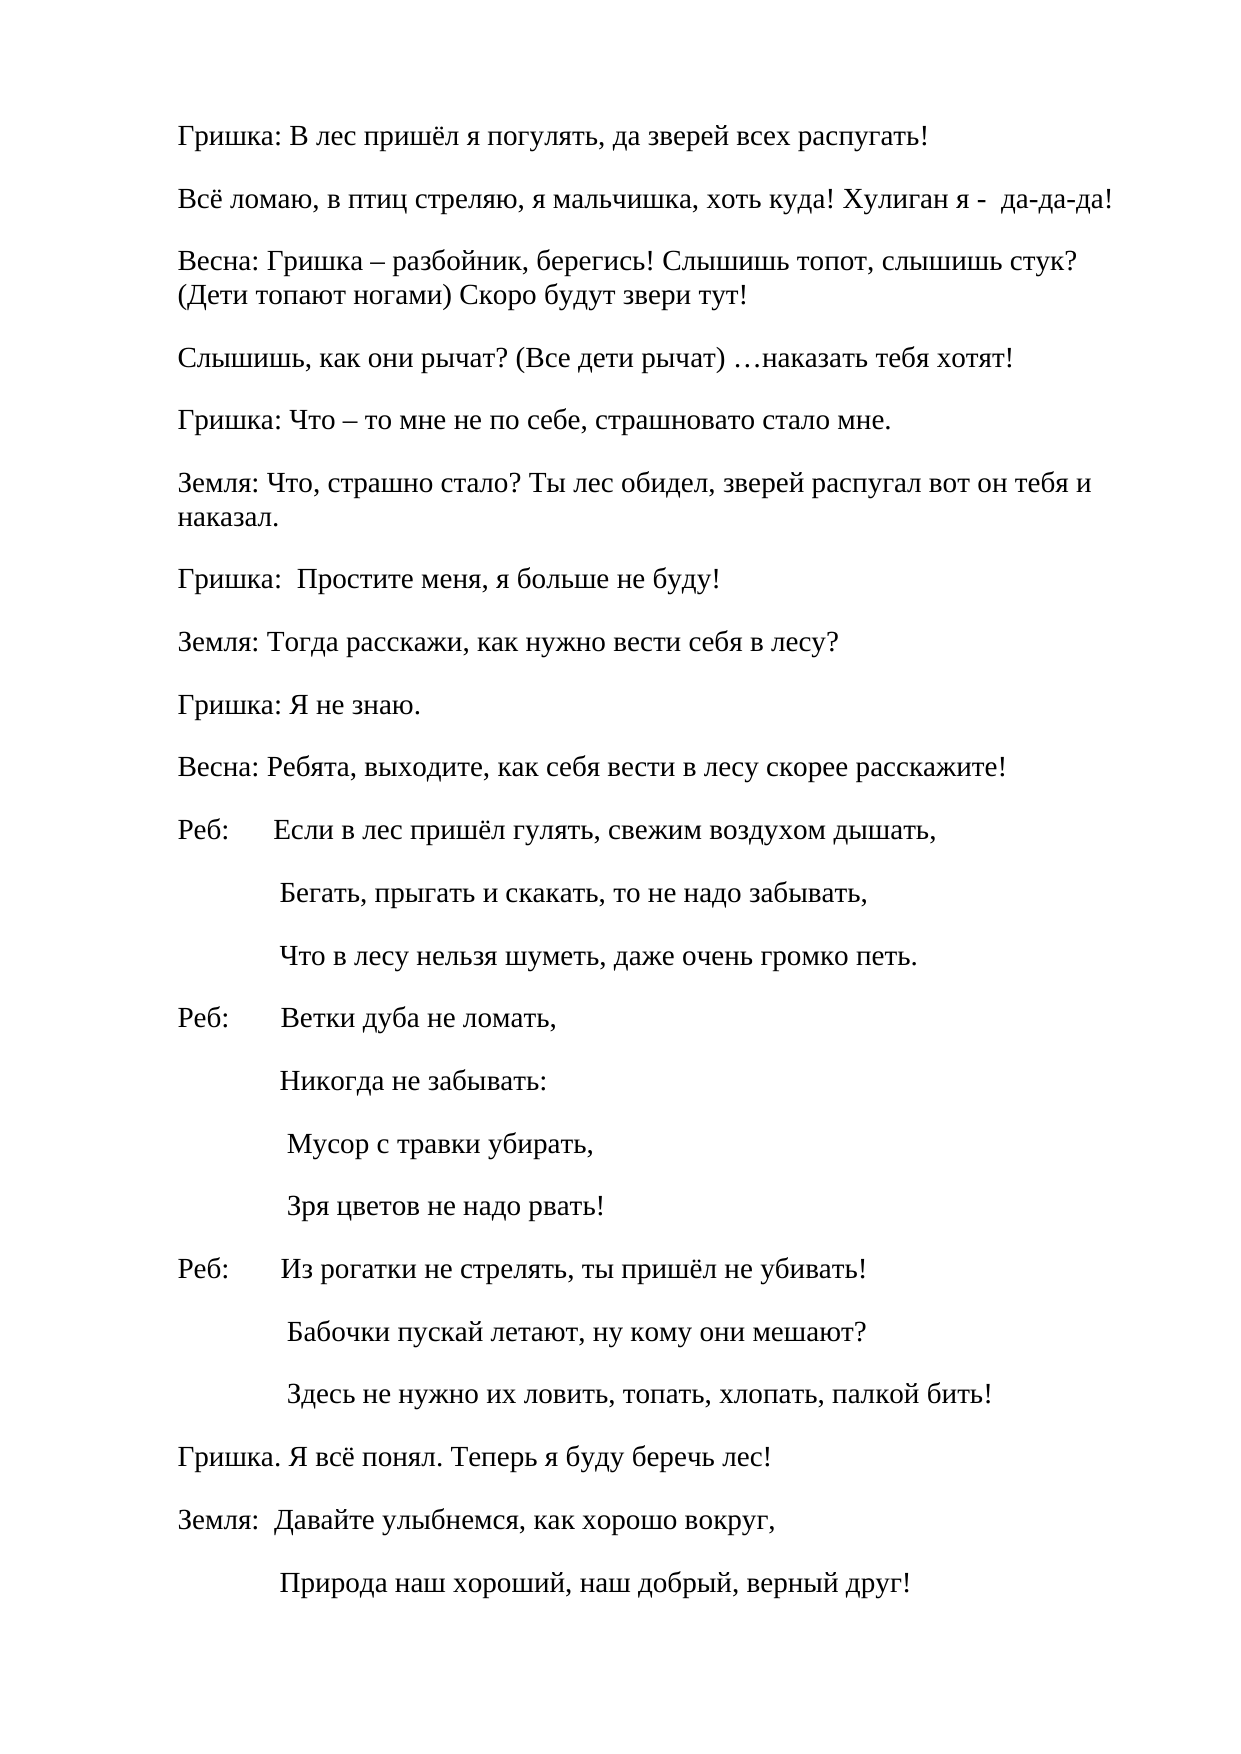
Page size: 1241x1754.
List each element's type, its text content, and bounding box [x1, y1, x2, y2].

text Реб: Из рогатки не стрелять, ты пришёл не убивать! [177, 1251, 1152, 1285]
text Гришка: Я не знаю. [177, 687, 1152, 720]
text Весна: Гришка – разбойник, берегись! Слышишь топот, слышишь стук? (Дети топают ногами) Скоро будут звери тут! [177, 243, 1152, 311]
text Природа наш хороший, наш добрый, верный друг! [177, 1565, 1152, 1598]
text Земля: Тогда расскажи, как нужно вести себя в лесу? [177, 624, 1152, 658]
text Никогда не забывать: [177, 1063, 1152, 1097]
text Зря цветов не надо рвать! [177, 1188, 1152, 1222]
text Реб: Ветки дуба не ломать, [177, 1000, 1152, 1034]
text Реб: Если в лес пришёл гулять, свежим воздухом дышать, [177, 812, 1152, 846]
text Земля: Что, страшно стало? Ты лес обидел, зверей распугал вот он тебя и наказал. [177, 465, 1152, 532]
text Всё ломаю, в птиц стреляю, я мальчишка, хоть куда! Хулиган я - да-да-да! [177, 181, 1152, 214]
text Слышишь, как они рычат? (Все дети рычат) …наказать тебя хотят! [177, 340, 1152, 373]
text Гришка: В лес пришёл я погулять, да зверей всех распугать! [177, 118, 1152, 152]
text Бегать, прыгать и скакать, то не надо забывать, [177, 875, 1152, 908]
text Гришка. Я всё понял. Теперь я буду беречь лес! [177, 1439, 1152, 1473]
text Земля: Давайте улыбнемся, как хорошо вокруг, [177, 1502, 1152, 1536]
text Здесь не нужно их ловить, топать, хлопать, палкой бить! [177, 1377, 1152, 1410]
text Гришка: Простите меня, я больше не буду! [177, 561, 1152, 595]
text Бабочки пускай летают, ну кому они мешают? [177, 1314, 1152, 1347]
text Весна: Ребята, выходите, как себя вести в лесу скорее расскажите! [177, 749, 1152, 783]
text Мусор с травки убирать, [177, 1126, 1152, 1159]
text Гришка: Что – то мне не по себе, страшновато стало мне. [177, 402, 1152, 436]
text Что в лесу нельзя шуметь, даже очень громко петь. [177, 938, 1152, 971]
